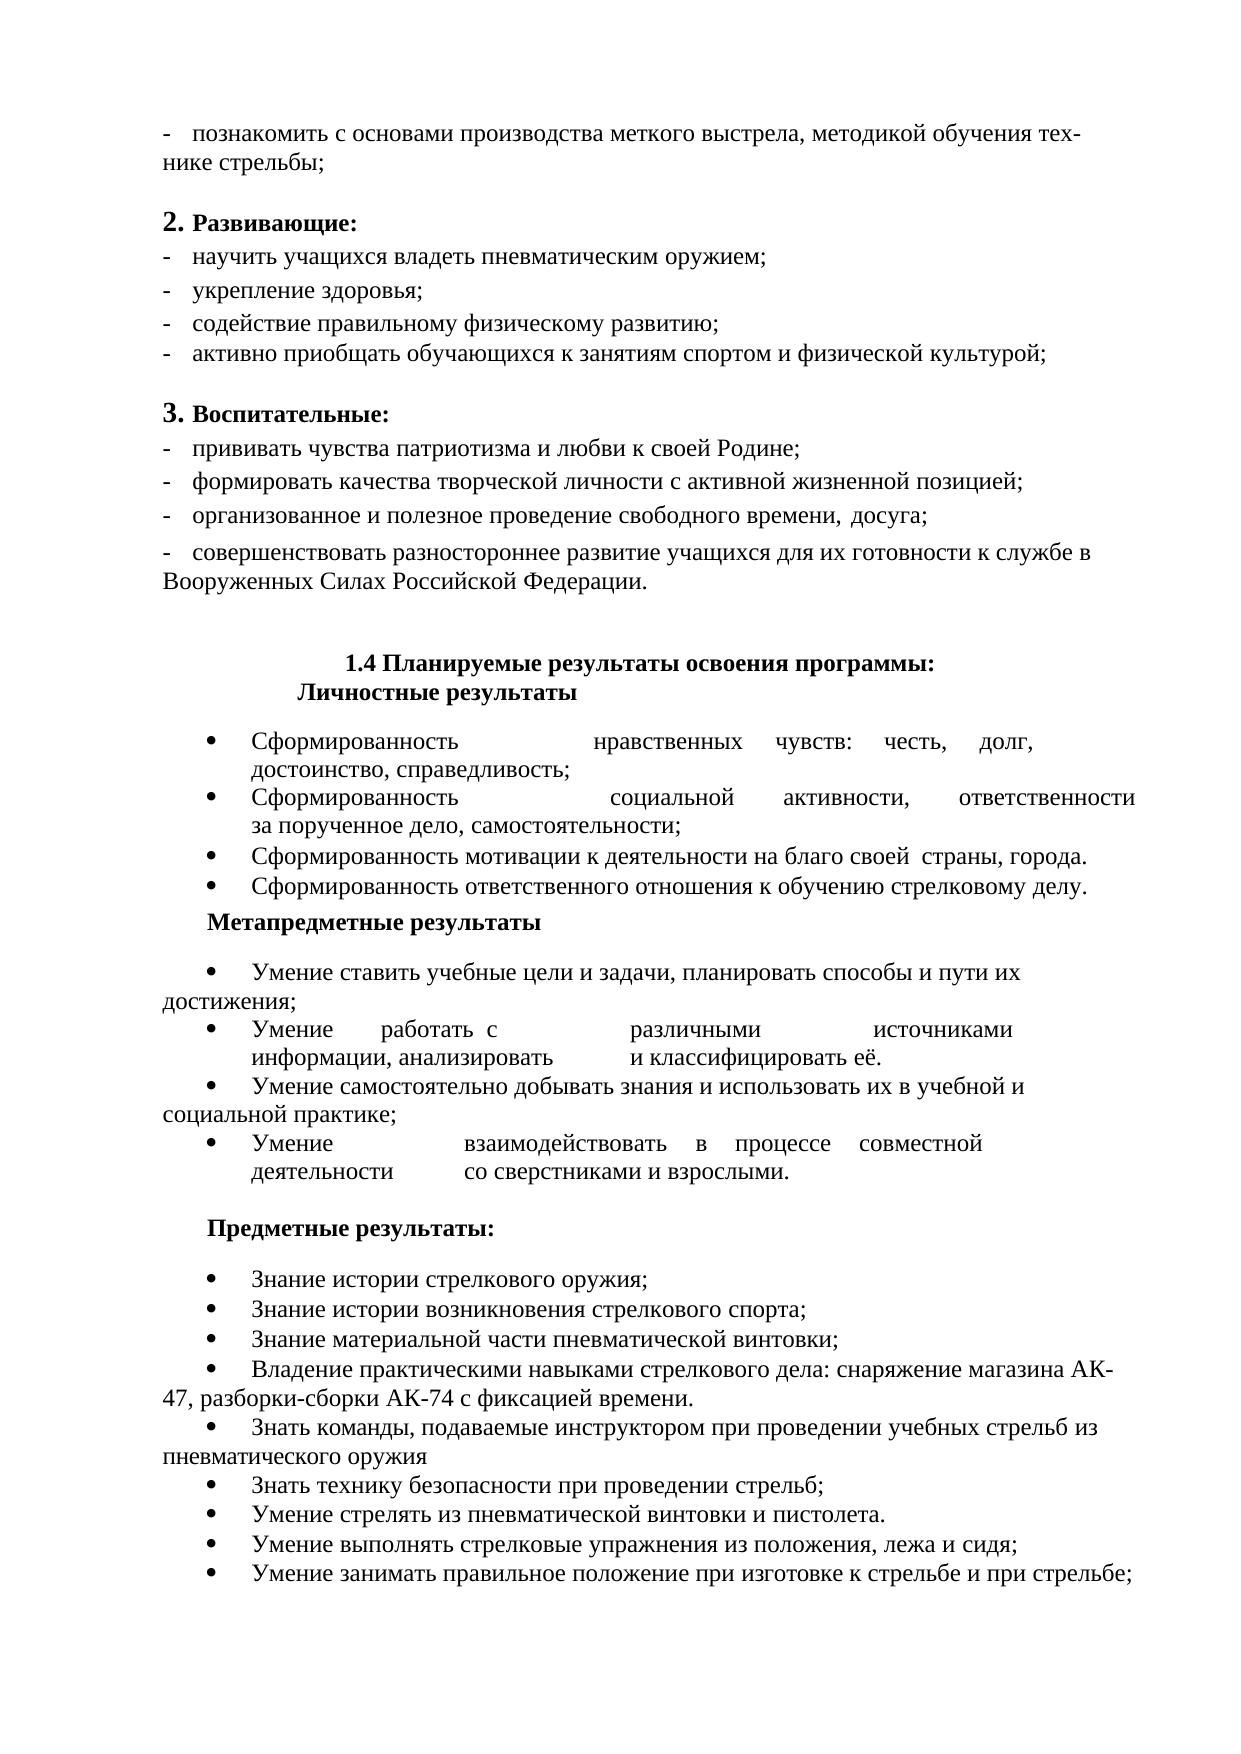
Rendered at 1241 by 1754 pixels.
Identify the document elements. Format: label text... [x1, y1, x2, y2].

list прививать чувства патриотизма и любви к своей Родине; [162, 429, 1152, 463]
list содействие правильному физическому развитию; [162, 305, 1152, 338]
list организованное и полезное проведение свободного времени, досуга; [162, 496, 1152, 530]
text Личностные результаты [297, 677, 1152, 706]
list познакомить с основами производства меткого выстрела, методикой обучения тех- нике стрельбы; [162, 118, 1117, 176]
text Метапредметные результаты [162, 908, 1152, 936]
subtitle 1.4 Планируемые результаты освоения программы: [128, 648, 1152, 677]
list Сформированность мотивации к деятельности на благо своей страны, города. [162, 840, 1152, 870]
subtitle Воспитательные: [162, 396, 1152, 429]
text Предметные результаты: [162, 1214, 1152, 1242]
list Сформированность социальной активности, ответственности за порученное дело, самостоятельности; [162, 783, 1140, 839]
list Сформированность нравственных чувств: честь, долг, достоинство, справедливость; [162, 727, 1139, 783]
list Умение стрелять из пневматической винтовки и пистолета. [162, 1499, 1152, 1528]
list формировать качества творческой личности с активной жизненной позицией; [162, 463, 1152, 496]
subtitle Развивающие: [162, 204, 1152, 238]
list Умение занимать правильное положение при изготовке к стрельбе и при стрельбе; [162, 1558, 1152, 1587]
list Владение практическими навыками стрелкового дела: снаряжение магазина АК-47, разборки-сборки АК-74 с фиксацией времени. [162, 1354, 1139, 1412]
list Знание истории возникновения стрелкового спорта; [162, 1293, 1152, 1323]
list Умение ставить учебные цели и задачи, планировать способы и пути их достижения; [162, 957, 1139, 1015]
list Знание материальной части пневматической винтовки; [162, 1323, 1152, 1354]
list научить учащихся владеть пневматическим оружием; [162, 238, 1152, 271]
list Знать команды, подаваемые инструктором при проведении учебных стрельб из пневматического оружия [162, 1412, 1152, 1469]
list активно приобщать обучающихся к занятиям спортом и физической культурой; [162, 338, 1152, 367]
list Знание истории стрелкового оружия; [162, 1263, 1152, 1293]
list Умение выполнять стрелковые упражнения из положения, лежа и сидя; [162, 1529, 1152, 1557]
list Умение взаимодействовать в процессе совместной деятельности со сверстниками и взрослыми. [162, 1129, 1140, 1185]
list совершенствовать разностороннее развитие учащихся для их готовности к службе в Вооруженных Силах Российской Федерации. [162, 537, 1120, 595]
list Умение работать с различными источниками информации, анализировать и классифицировать её. [162, 1015, 1139, 1071]
list Умение самостоятельно добывать знания и использовать их в учебной и социальной практике; [162, 1072, 1140, 1128]
list Сформированность ответственного отношения к обучению стрелковому делу. [162, 870, 1152, 901]
list укрепление здоровья; [162, 271, 1152, 305]
list Знать технику безопасности при проведении стрельб; [162, 1470, 1152, 1499]
